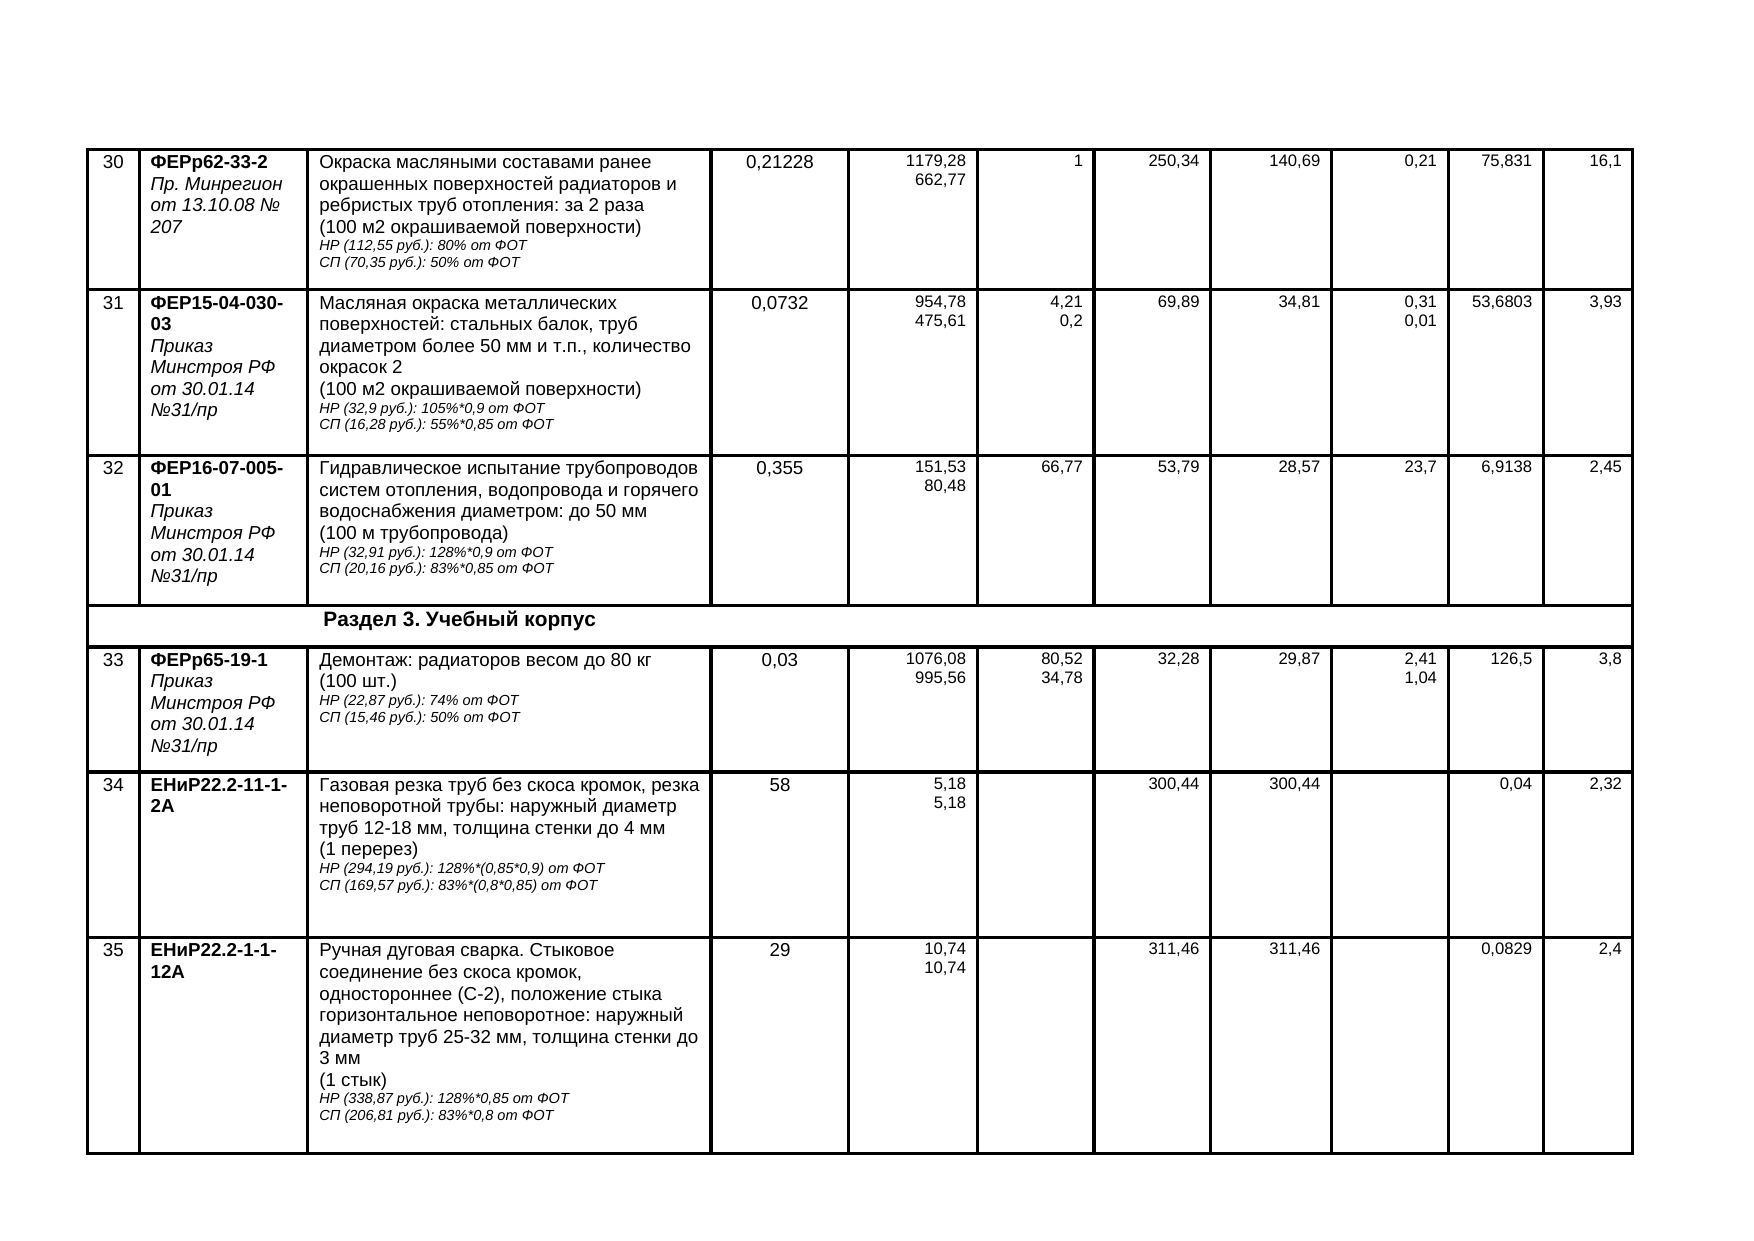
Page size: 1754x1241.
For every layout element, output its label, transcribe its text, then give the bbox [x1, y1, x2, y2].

table_cell ФЕРр65-19-1 Приказ Минстроя РФ от 30.01.14 №31/пр [141, 649, 306, 770]
table_cell 10,74 10,74 [850, 939, 976, 1152]
table_cell 0,0732 [713, 291, 847, 454]
table_cell 3,93 [1545, 291, 1631, 454]
table_cell 1076,08 995,56 [850, 649, 976, 770]
table_cell Окраска масляными составами ранее окрашенных поверхностей радиаторов и ребристых труб отопления: за 2 раза (100 м2 окрашиваемой поверхности) НР (112,55 руб.): 80% от ФОТ СП (70,35 руб.): 50% от ФОТ [309, 151, 709, 288]
table_cell 3,8 [1545, 649, 1631, 770]
table_cell Раздел 3. Учебный корпус [89, 607, 1631, 645]
table_cell 1 [979, 151, 1092, 288]
table_cell Масляная окраска металлических поверхностей: стальных балок, труб диаметром более 50 мм и т.п., количество окрасок 2 (100 м2 окрашиваемой поверхности) НР (32,9 руб.): 105%*0,9 от ФОТ СП (16,28 руб.): 55%*0,85 от ФОТ [309, 291, 709, 454]
table_cell 1179,28 662,77 [850, 151, 976, 288]
table_cell 53,79 [1096, 457, 1209, 604]
table_cell [1333, 939, 1447, 1152]
table_cell 0,355 [713, 457, 847, 604]
table_cell 140,69 [1212, 151, 1330, 288]
table_cell 6,9138 [1450, 457, 1542, 604]
table_cell 4,21 0,2 [979, 291, 1092, 454]
table_cell 311,46 [1212, 939, 1330, 1152]
table_cell 33 [89, 649, 138, 770]
table_cell ФЕР15-04-030-03 Приказ Минстроя РФ от 30.01.14 №31/пр [141, 291, 306, 454]
table_cell Газовая резка труб без скоса кромок, резка неповоротной трубы: наружный диаметр труб 12-18 мм, толщина стенки до 4 мм (1 перерез) НР (294,19 руб.): 128%*(0,85*0,9) от ФОТ СП (169,57 руб.): 83%*(0,8*0,85) от ФОТ [309, 774, 709, 936]
table_cell 250,34 [1096, 151, 1209, 288]
table_cell ФЕРр62-33-2 Пр. Минрегион от 13.10.08 № 207 [141, 151, 306, 288]
table_cell Ручная дуговая сварка. Стыковое соединение без скоса кромок, одностороннее (С-2), положение стыка горизонтальное неповоротное: наружный диаметр труб 25-32 мм, толщина стенки до 3 мм (1 стык) НР (338,87 руб.): 128%*0,85 от ФОТ СП (206,81 руб.): 83%*0,8 от ФОТ [309, 939, 709, 1152]
table_cell 23,7 [1333, 457, 1447, 604]
table_cell 80,52 34,78 [979, 649, 1092, 770]
table_cell 0,03 [713, 649, 847, 770]
table_cell 53,6803 [1450, 291, 1542, 454]
table_cell 126,5 [1450, 649, 1542, 770]
table_cell 69,89 [1096, 291, 1209, 454]
table_cell 35 [89, 939, 138, 1152]
table_cell 30 [89, 151, 138, 288]
table_cell 66,77 [979, 457, 1092, 604]
table_cell ЕНиР22.2-11-1-2А [141, 774, 306, 936]
table_cell ФЕР16-07-005-01 Приказ Минстроя РФ от 30.01.14 №31/пр [141, 457, 306, 604]
table_cell 0,04 [1450, 774, 1542, 936]
table_cell [979, 774, 1092, 936]
table_cell 58 [713, 774, 847, 936]
table_cell 2,45 [1545, 457, 1631, 604]
table_cell 32,28 [1096, 649, 1209, 770]
table_cell 0,31 0,01 [1333, 291, 1447, 454]
table_cell Демонтаж: радиаторов весом до 80 кг (100 шт.) НР (22,87 руб.): 74% от ФОТ СП (15,46 руб.): 50% от ФОТ [309, 649, 709, 770]
table_cell [979, 939, 1092, 1152]
table_cell 300,44 [1096, 774, 1209, 936]
table_cell 5,18 5,18 [850, 774, 976, 936]
table_cell 311,46 [1096, 939, 1209, 1152]
table_cell 32 [89, 457, 138, 604]
table_cell 16,1 [1545, 151, 1631, 288]
table_cell ЕНиР22.2-1-1-12А [141, 939, 306, 1152]
table_cell 34,81 [1212, 291, 1330, 454]
table_cell [1333, 774, 1447, 936]
table_cell 2,4 [1545, 939, 1631, 1152]
table_cell 31 [89, 291, 138, 454]
table_cell 75,831 [1450, 151, 1542, 288]
table_cell 2,41 1,04 [1333, 649, 1447, 770]
table_cell 954,78 475,61 [850, 291, 976, 454]
table_cell 29 [713, 939, 847, 1152]
table_cell 28,57 [1212, 457, 1330, 604]
table_cell 34 [89, 774, 138, 936]
table_cell 0,0829 [1450, 939, 1542, 1152]
table_cell 300,44 [1212, 774, 1330, 936]
table_cell 151,53 80,48 [850, 457, 976, 604]
table_cell 2,32 [1545, 774, 1631, 936]
table_cell 0,21 [1333, 151, 1447, 288]
table_cell 0,21228 [713, 151, 847, 288]
table_cell 29,87 [1212, 649, 1330, 770]
table_cell Гидравлическое испытание трубопроводов систем отопления, водопровода и горячего водоснабжения диаметром: до 50 мм (100 м трубопровода) НР (32,91 руб.): 128%*0,9 от ФОТ СП (20,16 руб.): 83%*0,85 от ФОТ [309, 457, 709, 604]
